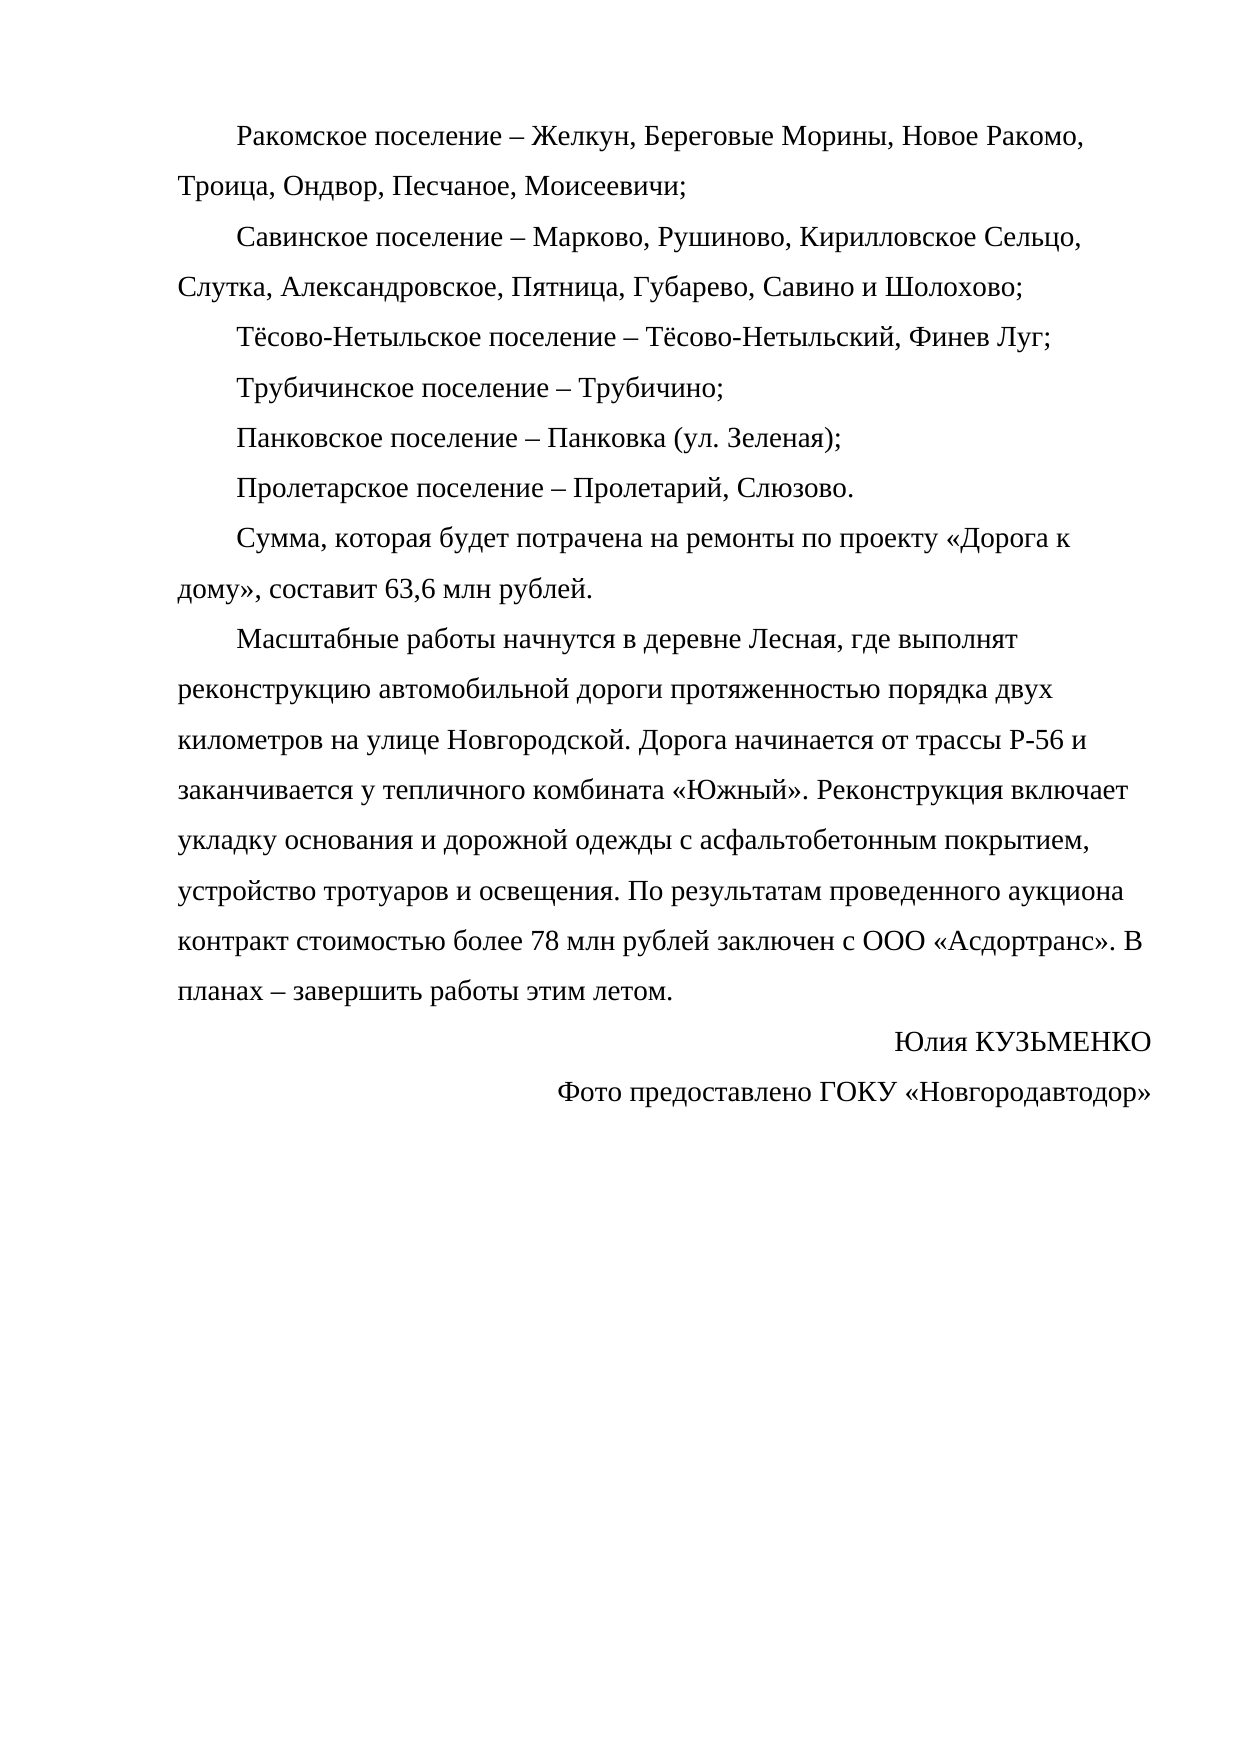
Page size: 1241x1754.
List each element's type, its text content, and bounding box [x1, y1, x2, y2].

text Тёсово-Нетыльское поселение – Тёсово-Нетыльский, Финев Луг; [177, 319, 1152, 353]
text Масштабные работы начнутся в деревне Лесная, где выполнят реконструкцию автомобильной дороги протяженностью порядка двух километров на улице Новгородской. Дорога начинается от трассы Р-56 и заканчивается у тепличного комбината «Южный». Реконструкция включает укладку основания и дорожной одежды с асфальтобетонным покрытием, устройство тротуаров и освещения. По результатам проведенного аукциона контракт стоимостью более 78 млн рублей заключен с ООО «Асдортранс». В планах – завершить работы этим летом. [177, 621, 1152, 1007]
text Сумма, которая будет потрачена на ремонты по проекту «Дорога к дому», составит 63,6 млн рублей. [177, 521, 1152, 604]
text Трубичинское поселение – Трубичино; [177, 370, 1152, 403]
text Савинское поселение – Марково, Рушиново, Кирилловское Сельцо, Слутка, Александровское, Пятница, Губарево, Савино и Шолохово; [177, 219, 1152, 303]
text Фото предоставлено ГОКУ «Новгородавтодор» [177, 1074, 1152, 1108]
text Панковское поселение – Панковка (ул. Зеленая); [177, 420, 1152, 453]
text Ракомское поселение – Желкун, Береговые Морины, Новое Ракомо, Троица, Ондвор, Песчаное, Моисеевичи; [177, 118, 1152, 202]
text Пролетарское поселение – Пролетарий, Слюзово. [177, 470, 1152, 504]
text Юлия КУЗЬМЕНКО [177, 1024, 1152, 1057]
